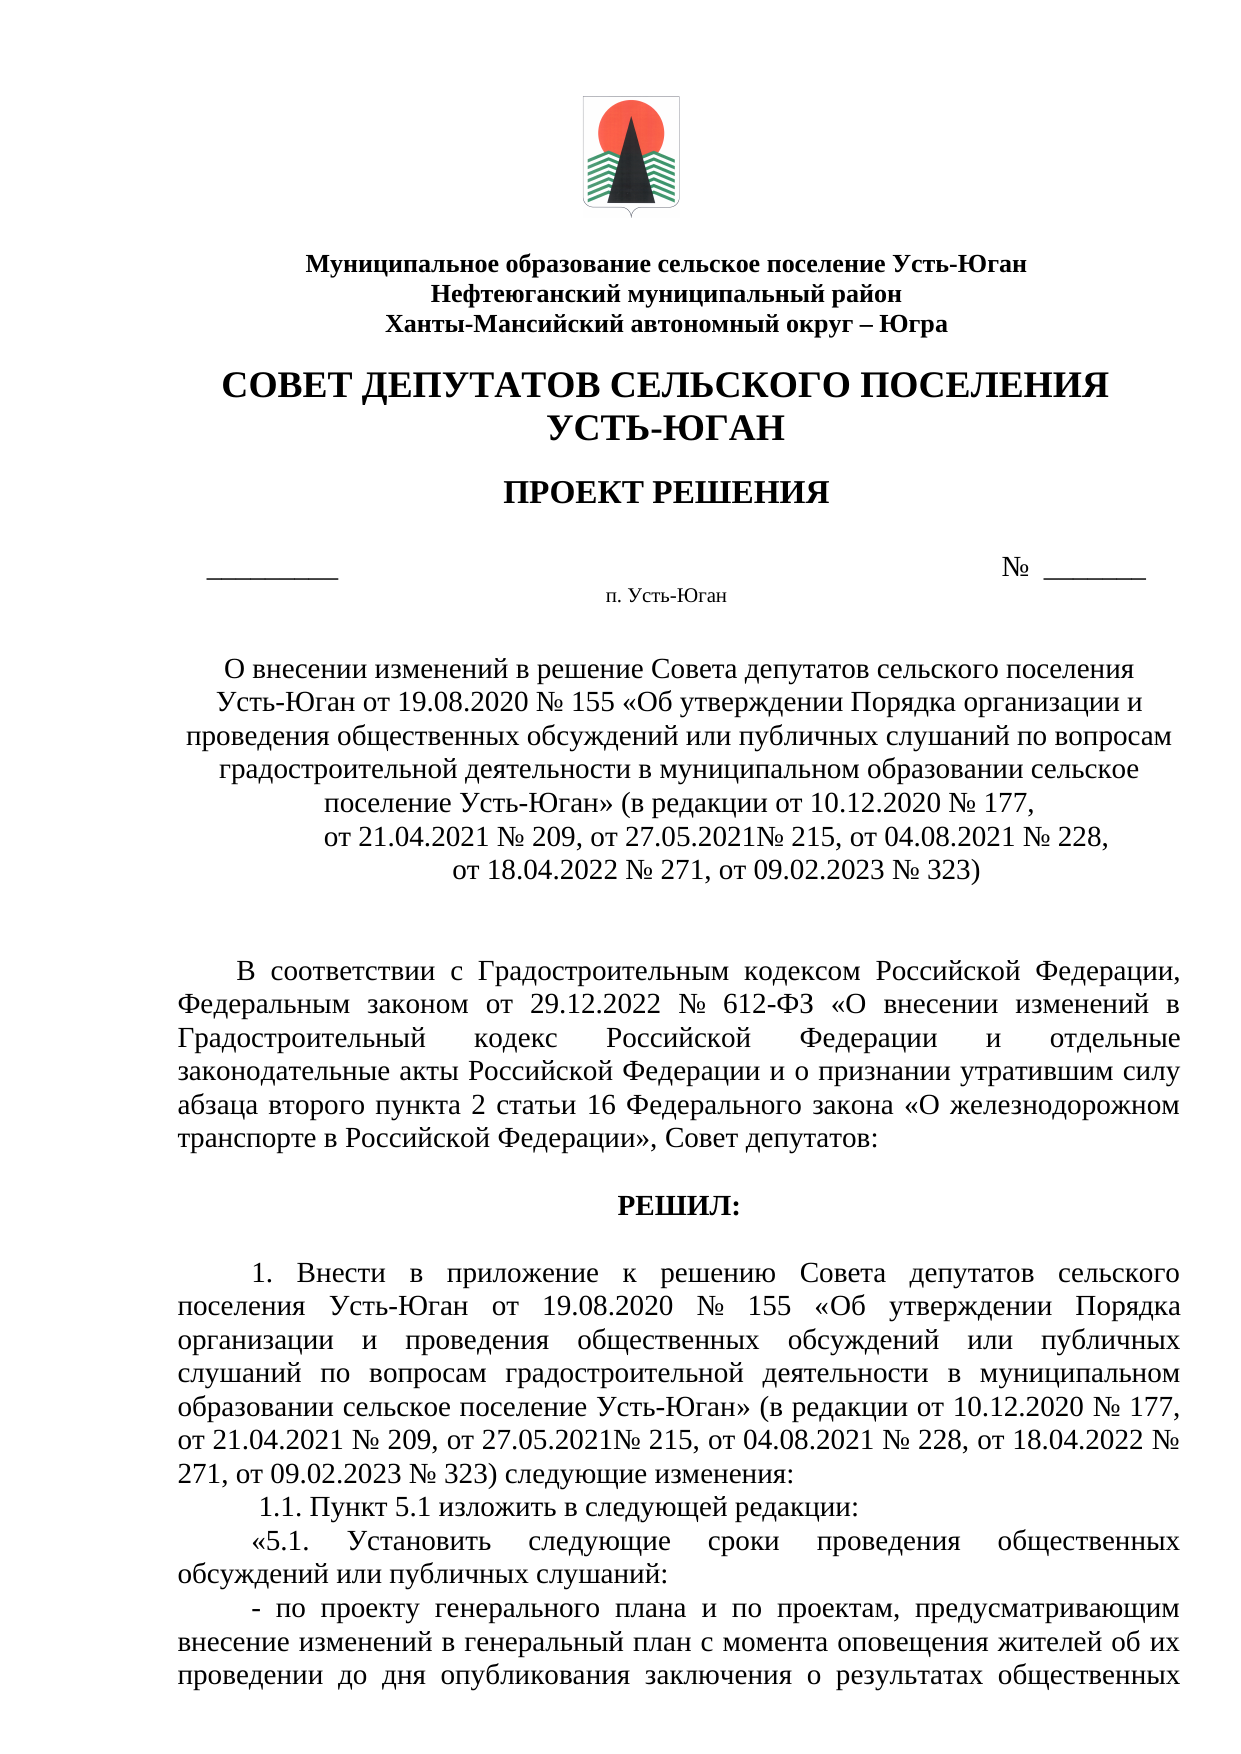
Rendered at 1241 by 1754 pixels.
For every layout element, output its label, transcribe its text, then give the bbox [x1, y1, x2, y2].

picture [582, 96, 680, 218]
text «5.1. Установить следующие сроки проведения общественных обсуждений или публичных слушаний: [177, 1523, 1181, 1590]
text 1. Внести в приложение к решению Совета депутатов сельского поселения Усть-Юган от 19.08.2020 № 155 «Об утверждении Порядка организации и проведения общественных обсуждений или публичных слушаний по вопросам градостроительной деятельности в муниципальном образовании сельское поселение Усть-Юган» (в редакции от 10.12.2020 № 177, от 21.04.2021 № 209, от 27.05.2021№ 215, от 04.08.2021 № 228, от 18.04.2022 № 271, от 09.02.2023 № 323) следующие изменения: [177, 1255, 1181, 1489]
text 1.1. Пункт 5.1 изложить в следующей редакции: [177, 1489, 1181, 1523]
text от 18.04.2022 № 271, от 09.02.2023 № 323) [177, 852, 1181, 886]
text от 21.04.2021 № 209, от 27.05.2021№ 215, от 04.08.2021 № 228, [177, 819, 1181, 852]
table_header [155, 219, 1240, 651]
text проведения общественных обсуждений или публичных слушаний по вопросам градостроительной деятельности в муниципальном образовании сельское поселение Усть-Юган» (в редакции от 10.12.2020 № 177, [177, 718, 1181, 819]
text Усть-Юган от 19.08.2020 № 155 «Об утверждении Порядка организации и [177, 684, 1181, 718]
text РЕШИЛ: [177, 1188, 1181, 1221]
text О внесении изменений в решение Совета депутатов сельского поселения [177, 651, 1181, 684]
text В соответствии с Градостроительным кодексом Российской Федерации, Федеральным законом от 29.12.2022 № 612-ФЗ «О внесении изменений в Градостроительный кодекс Российской Федерации и отдельные законодательные акты Российской Федерации и о признании утратившим силу абзаца второго пункта 2 статьи 16 Федерального закона «О железнодорожном транспорте в Российской Федерации», Совет депутатов: [177, 953, 1181, 1154]
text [177, 1590, 1181, 1691]
